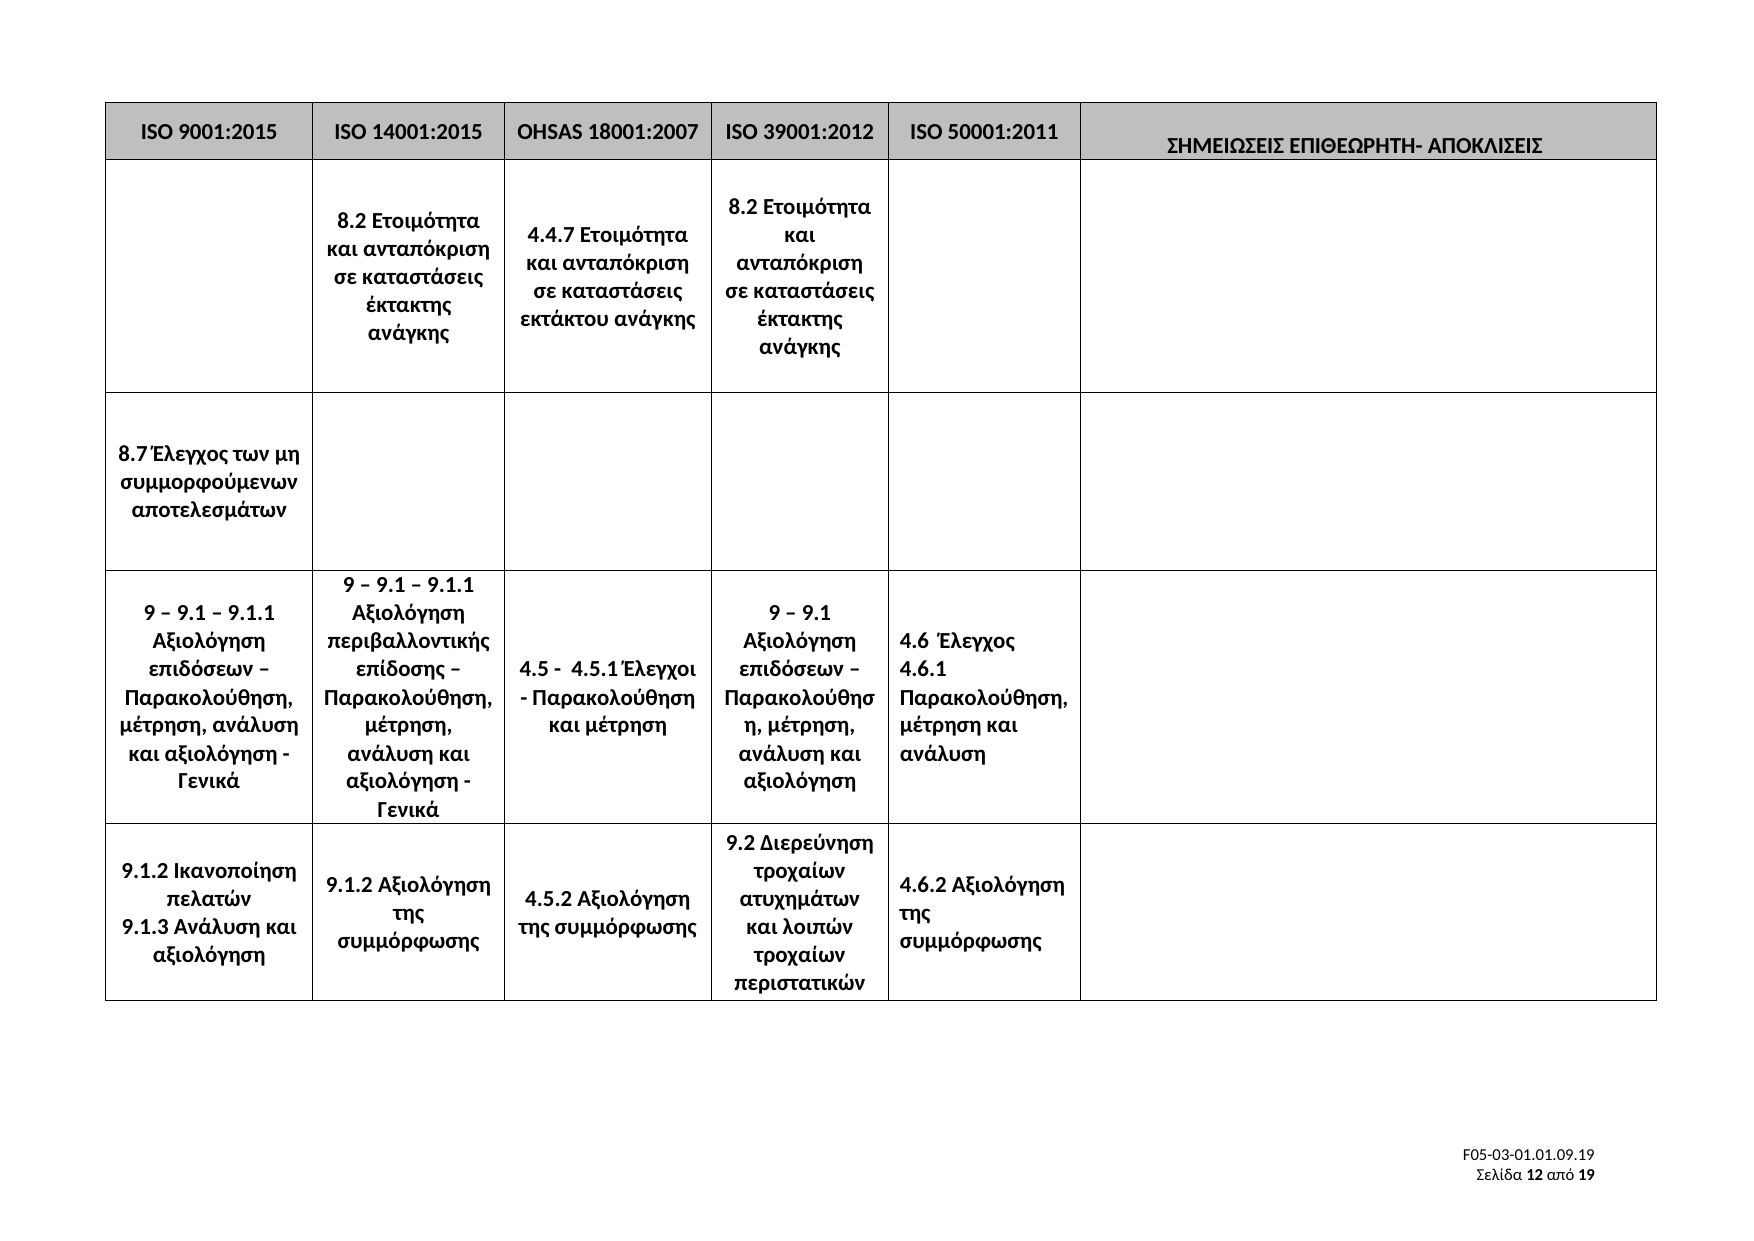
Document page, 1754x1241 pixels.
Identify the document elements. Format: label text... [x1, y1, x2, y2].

table_cell 9 – 9.1 – 9.1.1 Αξιολόγηση περιβαλλοντικής επίδοσης – Παρακολούθηση, μέτρηση, ανάλυση και αξιολόγηση - Γενικά [313, 571, 504, 823]
table_cell 4.6.2 Αξιολόγηση της συμμόρφωσης [889, 824, 1080, 1000]
table_cell [505, 393, 711, 569]
table_cell 9 – 9.1 – 9.1.1 Αξιολόγηση επιδόσεων – Παρακολούθηση, μέτρηση, ανάλυση και αξιολόγηση - Γενικά [106, 571, 312, 823]
table_cell [712, 393, 888, 569]
table_header OHSAS 18001:2007 [505, 103, 711, 159]
table_cell 8.7 Έλεγχος των μη συμμορφούμενων αποτελεσμάτων [106, 393, 312, 569]
table_header ISO 14001:2015 [313, 103, 504, 159]
table_cell [1081, 393, 1656, 569]
table_cell 4.5.2 Αξιολόγηση της συμμόρφωσης [505, 824, 711, 1000]
table_cell 9.1.2 Ικανοποίηση πελατών 9.1.3 Ανάλυση και αξιολόγηση [106, 824, 312, 1000]
table_cell 8.2 Ετοιμότητα και ανταπόκριση σε καταστάσεις έκτακτης ανάγκης [712, 160, 888, 392]
table_cell 9.1.2 Αξιολόγηση της συμμόρφωσης [313, 824, 504, 1000]
table_cell [1081, 571, 1656, 823]
table_header ISO 39001:2012 [712, 103, 888, 159]
table_cell 4.6 Έλεγχος 4.6.1 Παρακολούθηση, μέτρηση και ανάλυση [889, 571, 1080, 823]
table_cell 9 – 9.1 Αξιολόγηση επιδόσεων – Παρακολούθηση, μέτρηση, ανάλυση και αξιολόγηση [712, 571, 888, 823]
table_header ΣΗΜΕΙΩΣΕΙΣ ΕΠΙΘΕΩΡΗΤΗ- ΑΠΟΚΛΙΣΕΙΣ [1081, 103, 1656, 159]
table_header ISO 9001:2015 [106, 103, 312, 159]
table_cell 9.2 Διερεύνηση τροχαίων ατυχημάτων και λοιπών τροχαίων περιστατικών [712, 824, 888, 1000]
table_cell [313, 393, 504, 569]
table_cell [889, 160, 1080, 392]
table_cell 4.5 - 4.5.1 Έλεγχοι - Παρακολούθηση και μέτρηση [505, 571, 711, 823]
table_cell [106, 160, 312, 392]
table_cell [1081, 824, 1656, 1000]
table_cell [1081, 160, 1656, 392]
table_header ISO 50001:2011 [889, 103, 1080, 159]
table_cell 4.4.7 Ετοιμότητα και ανταπόκριση σε καταστάσεις εκτάκτου ανάγκης [505, 160, 711, 392]
table_cell [889, 393, 1080, 569]
table_cell 8.2 Ετοιμότητα και ανταπόκριση σε καταστάσεις έκτακτης ανάγκης [313, 160, 504, 392]
